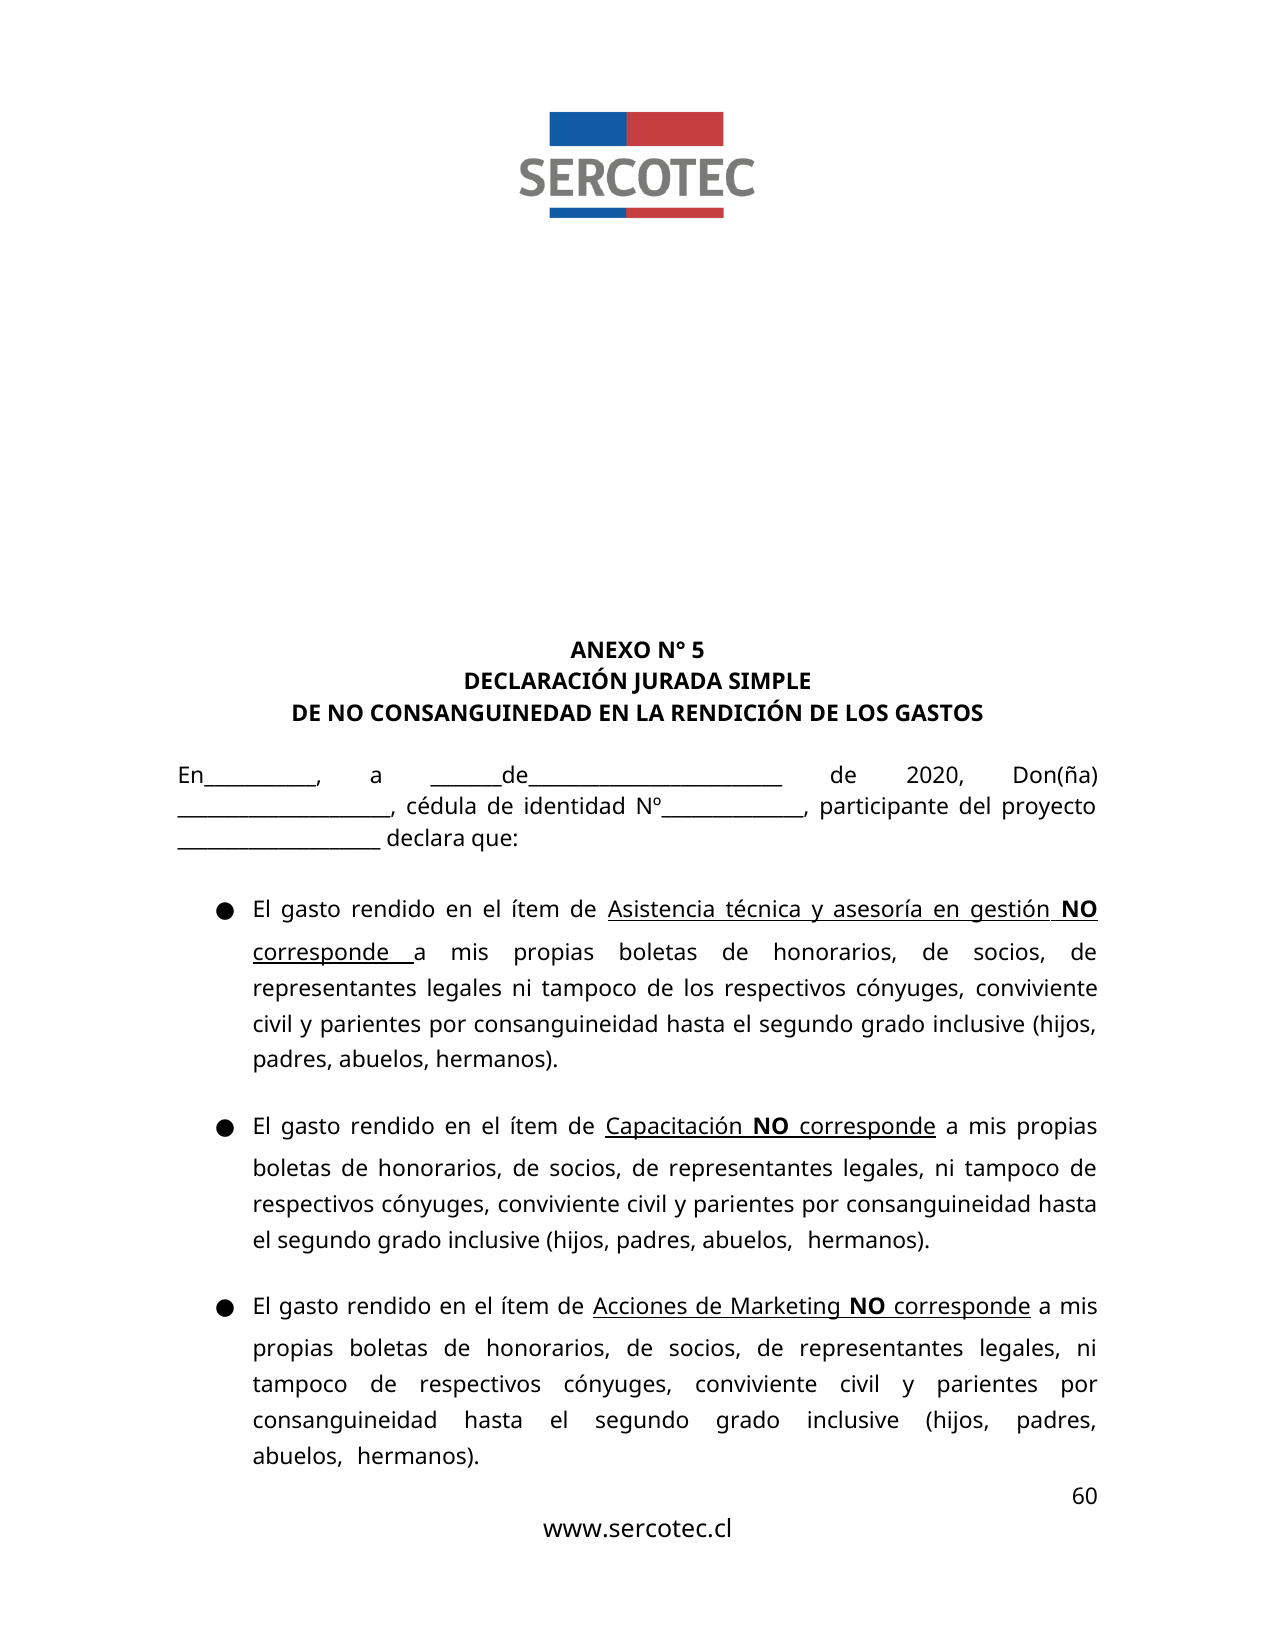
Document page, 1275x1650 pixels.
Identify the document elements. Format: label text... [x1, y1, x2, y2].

list El gasto rendido en el ítem de Acciones de Marketing NO corresponde a mis propias boletas de honorarios, de socios, de representantes legales, ni tampoco de respectivos cónyuges, conviviente civil y parientes por consanguineidad hasta el segundo grado inclusive (hijos, padres, abuelos, hermanos). [215, 1281, 1098, 1472]
text DE NO CONSANGUINEDAD EN LA RENDICIÓN DE LOS GASTOS [177, 696, 1098, 728]
text En___________, a _______de_________________________ de 2020, Don(ña) _____________________, cédula de identidad Nº______________, participante del proyecto ____________________ declara que: [177, 759, 1098, 853]
text ANEXO N° 5 [177, 634, 1098, 665]
list El gasto rendido en el ítem de Asistencia técnica y asesoría en gestión NO corresponde a mis propias boletas de honorarios, de socios, de representantes legales ni tampoco de los respectivos cónyuges, conviviente civil y parientes por consanguineidad hasta el segundo grado inclusive (hijos, padres, abuelos, hermanos). [215, 884, 1098, 1075]
list El gasto rendido en el ítem de Capacitación NO corresponde a mis propias boletas de honorarios, de socios, de representantes legales, ni tampoco de respectivos cónyuges, conviviente civil y parientes por consanguineidad hasta el segundo grado inclusive (hijos, padres, abuelos, hermanos). [215, 1100, 1098, 1255]
picture [509, 105, 766, 228]
text DECLARACIÓN JURADA SIMPLE [177, 665, 1098, 696]
